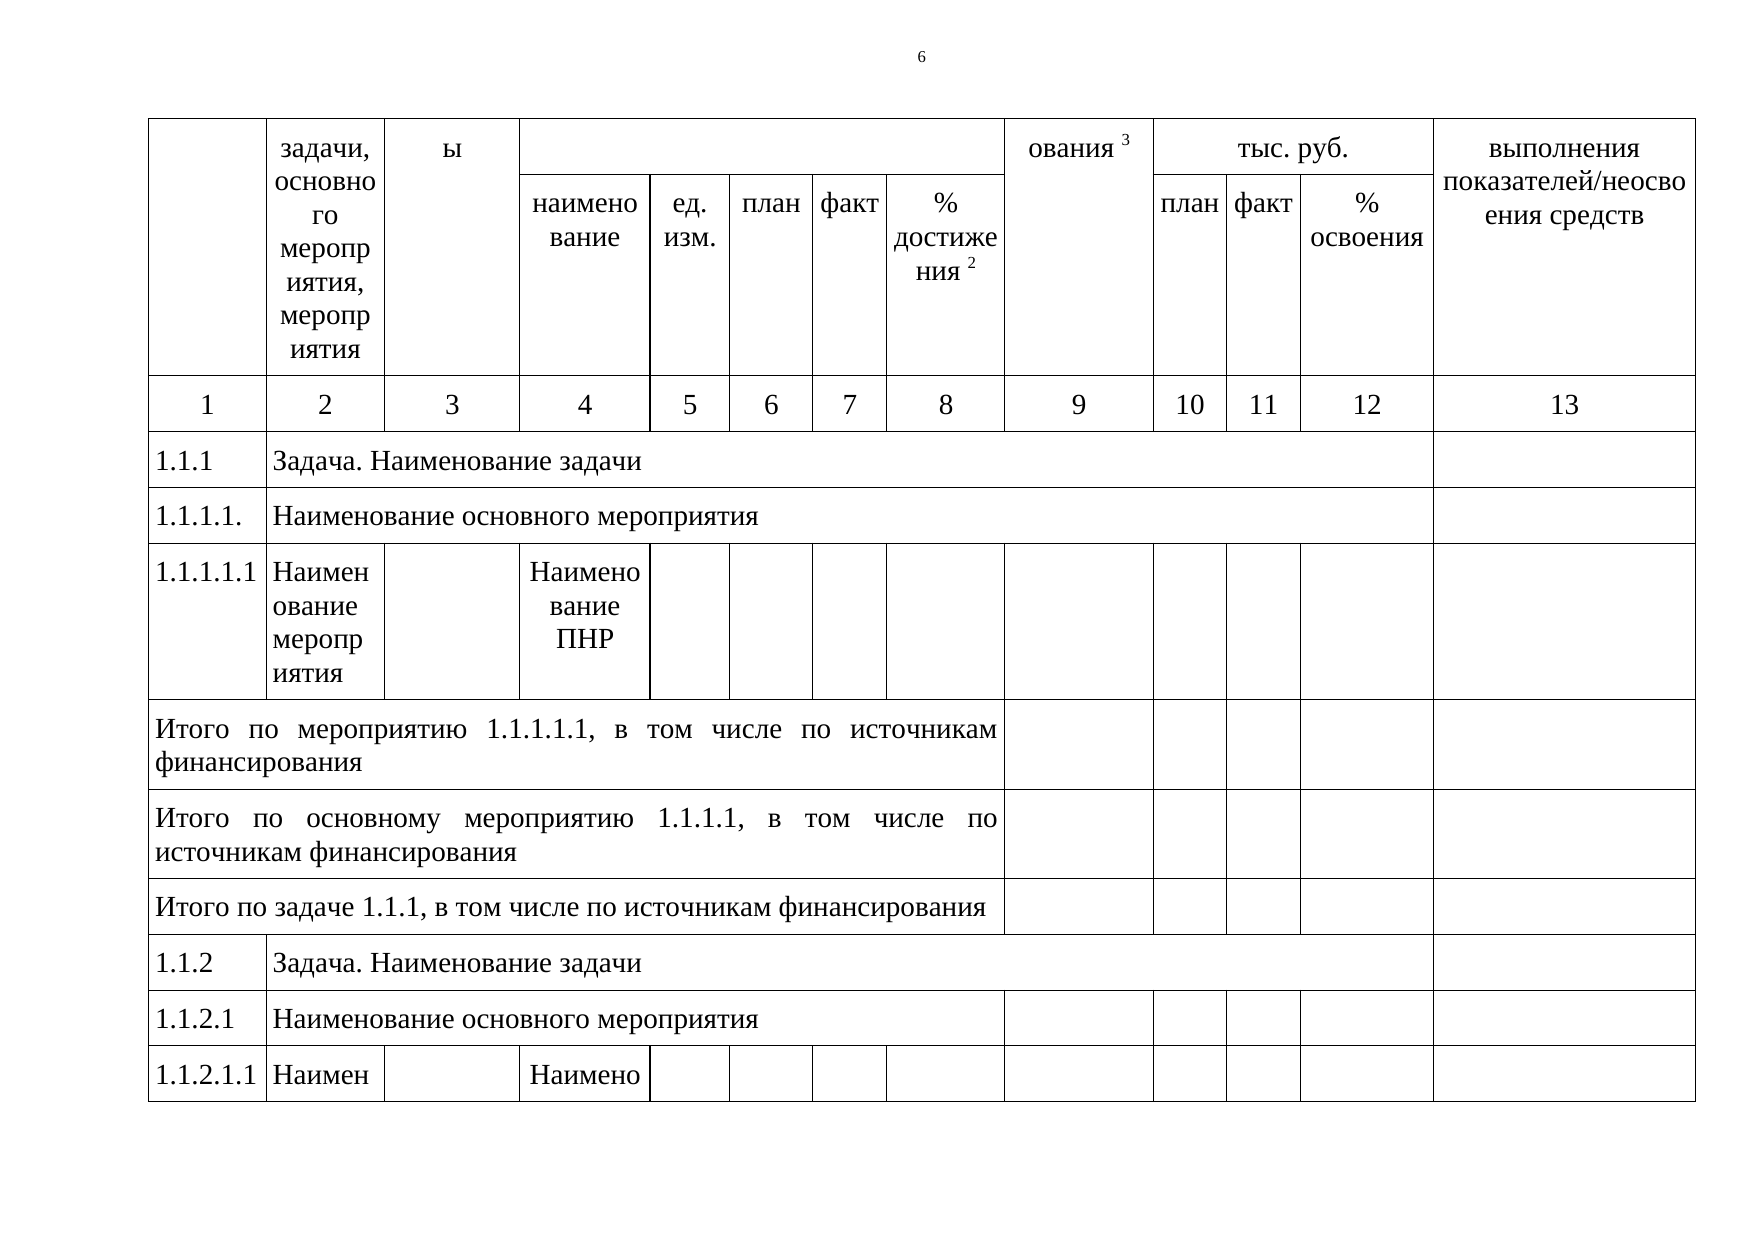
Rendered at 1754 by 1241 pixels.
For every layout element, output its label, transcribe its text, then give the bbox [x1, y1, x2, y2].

table_cell [1434, 935, 1695, 989]
table_cell 1.1.2.1 [149, 991, 266, 1045]
table_cell 1.1.1.1.1 [149, 544, 266, 699]
table_cell 1 [149, 376, 266, 431]
table_cell Итого по основному мероприятию 1.1.1.1, в том числе по источникам финансирования [149, 790, 1004, 878]
table_cell 7 [813, 376, 886, 431]
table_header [520, 119, 1004, 174]
table_cell [813, 1046, 886, 1101]
table_cell 6 [730, 376, 812, 431]
table_cell 12 [1301, 376, 1433, 431]
table_cell 1.1.1.1. [149, 488, 266, 543]
table_cell [651, 1046, 729, 1101]
table_cell Итого по задаче 1.1.1, в том числе по источникам финансирования [149, 879, 1004, 934]
table_cell [1154, 790, 1226, 878]
table_cell [1301, 790, 1433, 878]
table_cell [1005, 700, 1153, 788]
table_cell [1434, 1046, 1695, 1101]
table_cell [1434, 790, 1695, 878]
table_cell [1005, 544, 1153, 699]
table_cell [651, 544, 729, 699]
table_cell факт [813, 175, 886, 375]
table_cell факт [1227, 175, 1300, 375]
table_cell Наименование ПНР [520, 544, 649, 699]
table_cell [1301, 991, 1433, 1045]
table_cell [1301, 879, 1433, 934]
table_cell Наименование основного мероприятия [267, 991, 1004, 1045]
table_cell [1227, 790, 1300, 878]
table_cell [1227, 1046, 1300, 1101]
table_cell Задача. Наименование задачи [267, 935, 1433, 989]
table_cell 1.1.2 [149, 935, 266, 989]
table_cell [1154, 544, 1226, 699]
table_cell [1227, 991, 1300, 1045]
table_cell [267, 1046, 384, 1101]
table_cell [1005, 1046, 1153, 1101]
table_cell [1434, 432, 1695, 487]
table_cell [1434, 991, 1695, 1045]
table_cell ед. изм. [651, 175, 729, 375]
table_cell [1154, 1046, 1226, 1101]
table_cell план [1154, 175, 1226, 375]
table_cell [887, 1046, 1004, 1101]
table_cell наименование [520, 175, 649, 375]
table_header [1005, 119, 1153, 375]
table_cell 11 [1227, 376, 1300, 431]
table_cell Итого по мероприятию 1.1.1.1.1, в том числе по источникам финансирования [149, 700, 1004, 788]
table_cell [730, 544, 812, 699]
table_cell 9 [1005, 376, 1153, 431]
table_cell [1434, 544, 1695, 699]
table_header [1434, 119, 1695, 375]
table_cell [813, 544, 886, 699]
table_cell 8 [887, 376, 1004, 431]
table_cell [1005, 991, 1153, 1045]
table_cell [887, 544, 1004, 699]
table_cell [1154, 991, 1226, 1045]
table_cell [1005, 879, 1153, 934]
table_cell [1005, 790, 1153, 878]
table_cell [1301, 544, 1433, 699]
table_cell [1301, 1046, 1433, 1101]
table_cell [1301, 700, 1433, 788]
table_cell 5 [651, 376, 729, 431]
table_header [1154, 119, 1433, 174]
table_cell план [730, 175, 812, 375]
table_cell [730, 1046, 812, 1101]
table_cell [1227, 700, 1300, 788]
table_cell [1154, 700, 1226, 788]
table_cell 10 [1154, 376, 1226, 431]
table_cell 1.1.1 [149, 432, 266, 487]
table_cell Наименование ПНР [520, 1046, 649, 1101]
table_cell % освоения [1301, 175, 1433, 375]
table_header Участник программы [385, 119, 519, 375]
table_cell Наименование основного мероприятия [267, 488, 1433, 543]
table_cell 1.1.2.1.1 [149, 1046, 266, 1101]
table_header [267, 119, 384, 375]
table_cell % достижения 2 [887, 175, 1004, 375]
table_cell 4 [520, 376, 649, 431]
table_cell Задача. Наименование задачи [267, 432, 1433, 487]
table_cell [1434, 488, 1695, 543]
table_cell [1227, 879, 1300, 934]
table_cell [1434, 879, 1695, 934]
table_cell 13 [1434, 376, 1695, 431]
table_cell [1227, 544, 1300, 699]
table_header Код [149, 119, 266, 375]
table_cell Наименование мероприятия [267, 544, 384, 699]
table_cell [385, 1046, 519, 1101]
table_cell [385, 544, 519, 699]
table_cell 3 [385, 376, 519, 431]
table_cell [1154, 879, 1226, 934]
table_cell [1434, 700, 1695, 788]
table_cell 2 [267, 376, 384, 431]
